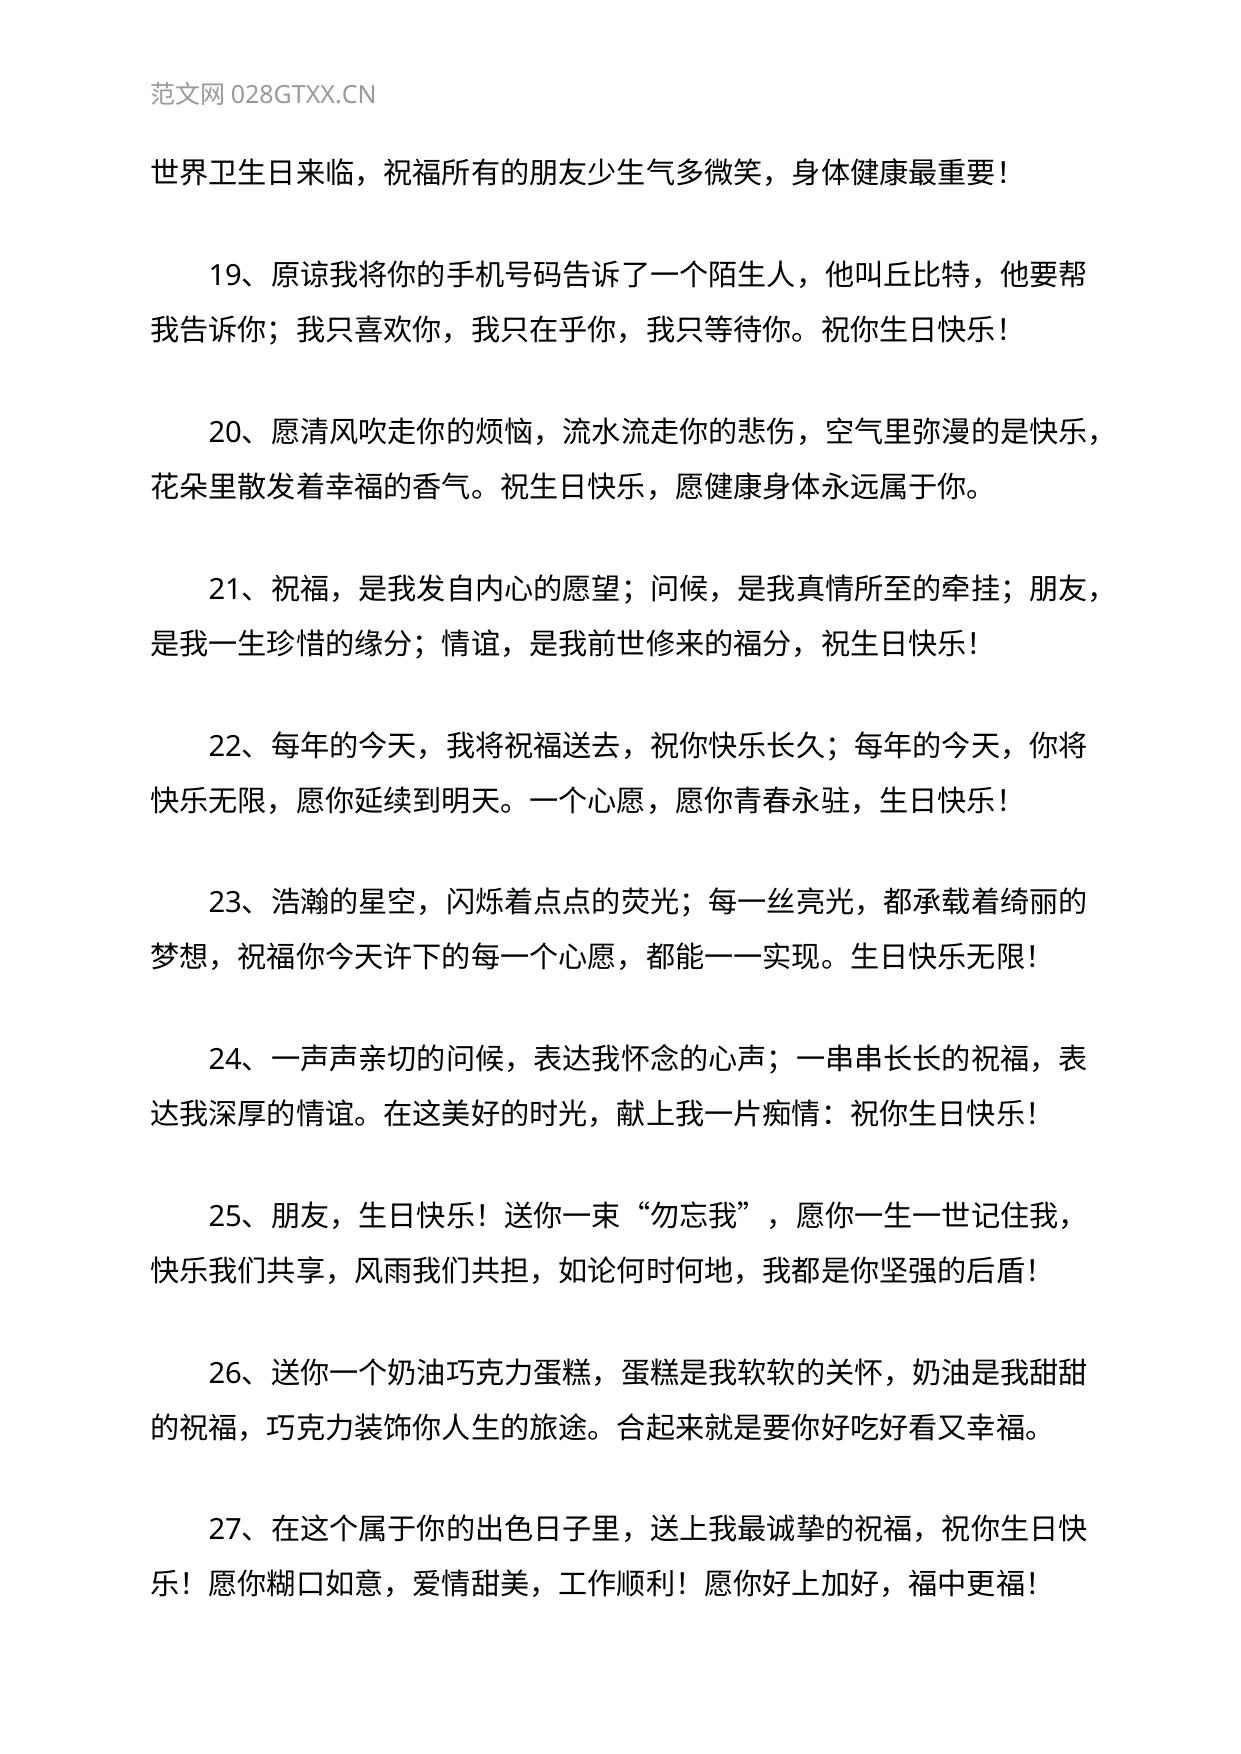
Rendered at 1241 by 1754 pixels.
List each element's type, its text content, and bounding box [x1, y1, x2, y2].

text 22、每年的今天，我将祝福送去，祝你快乐长久；每年的今天，你将快乐无限，愿你延续到明天。一个心愿，愿你青春永驻，生日快乐！ [150, 722, 1090, 819]
text 23、浩瀚的星空，闪烁着点点的荧光；每一丝亮光，都承载着绮丽的梦想，祝福你今天许下的每一个心愿，都能一一实现。生日快乐无限！ [150, 879, 1090, 976]
text 26、送你一个奶油巧克力蛋糕，蛋糕是我软软的关怀，奶油是我甜甜的祝福，巧克力装饰你人生的旅途。合起来就是要你好吃好看又幸福。 [150, 1349, 1090, 1446]
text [150, 150, 1090, 192]
text 21、祝福，是我发自内心的愿望；问候，是我真情所至的牵挂；朋友，是我一生珍惜的缘分；情谊，是我前世修来的福分，祝生日快乐！ [150, 565, 1090, 663]
text 27、在这个属于你的出色日子里，送上我最诚挚的祝福，祝你生日快乐！愿你糊口如意，爱情甜美，工作顺利！愿你好上加好，福中更福！ [150, 1506, 1090, 1603]
text 25、朋友，生日快乐！送你一束“勿忘我”，愿你一生一世记住我，快乐我们共享，风雨我们共担，如论何时何地，我都是你坚强的后盾！ [150, 1192, 1090, 1290]
text 24、一声声亲切的问候，表达我怀念的心声；一串串长长的祝福，表达我深厚的情谊。在这美好的时光，献上我一片痴情：祝你生日快乐！ [150, 1036, 1090, 1133]
text 20、愿清风吹走你的烦恼，流水流走你的悲伤，空气里弥漫的是快乐，花朵里散发着幸福的香气。祝生日快乐，愿健康身体永远属于你。 [150, 408, 1090, 506]
text 19、原谅我将你的手机号码告诉了一个陌生人，他叫丘比特，他要帮我告诉你；我只喜欢你，我只在乎你，我只等待你。祝你生日快乐！ [150, 252, 1090, 349]
